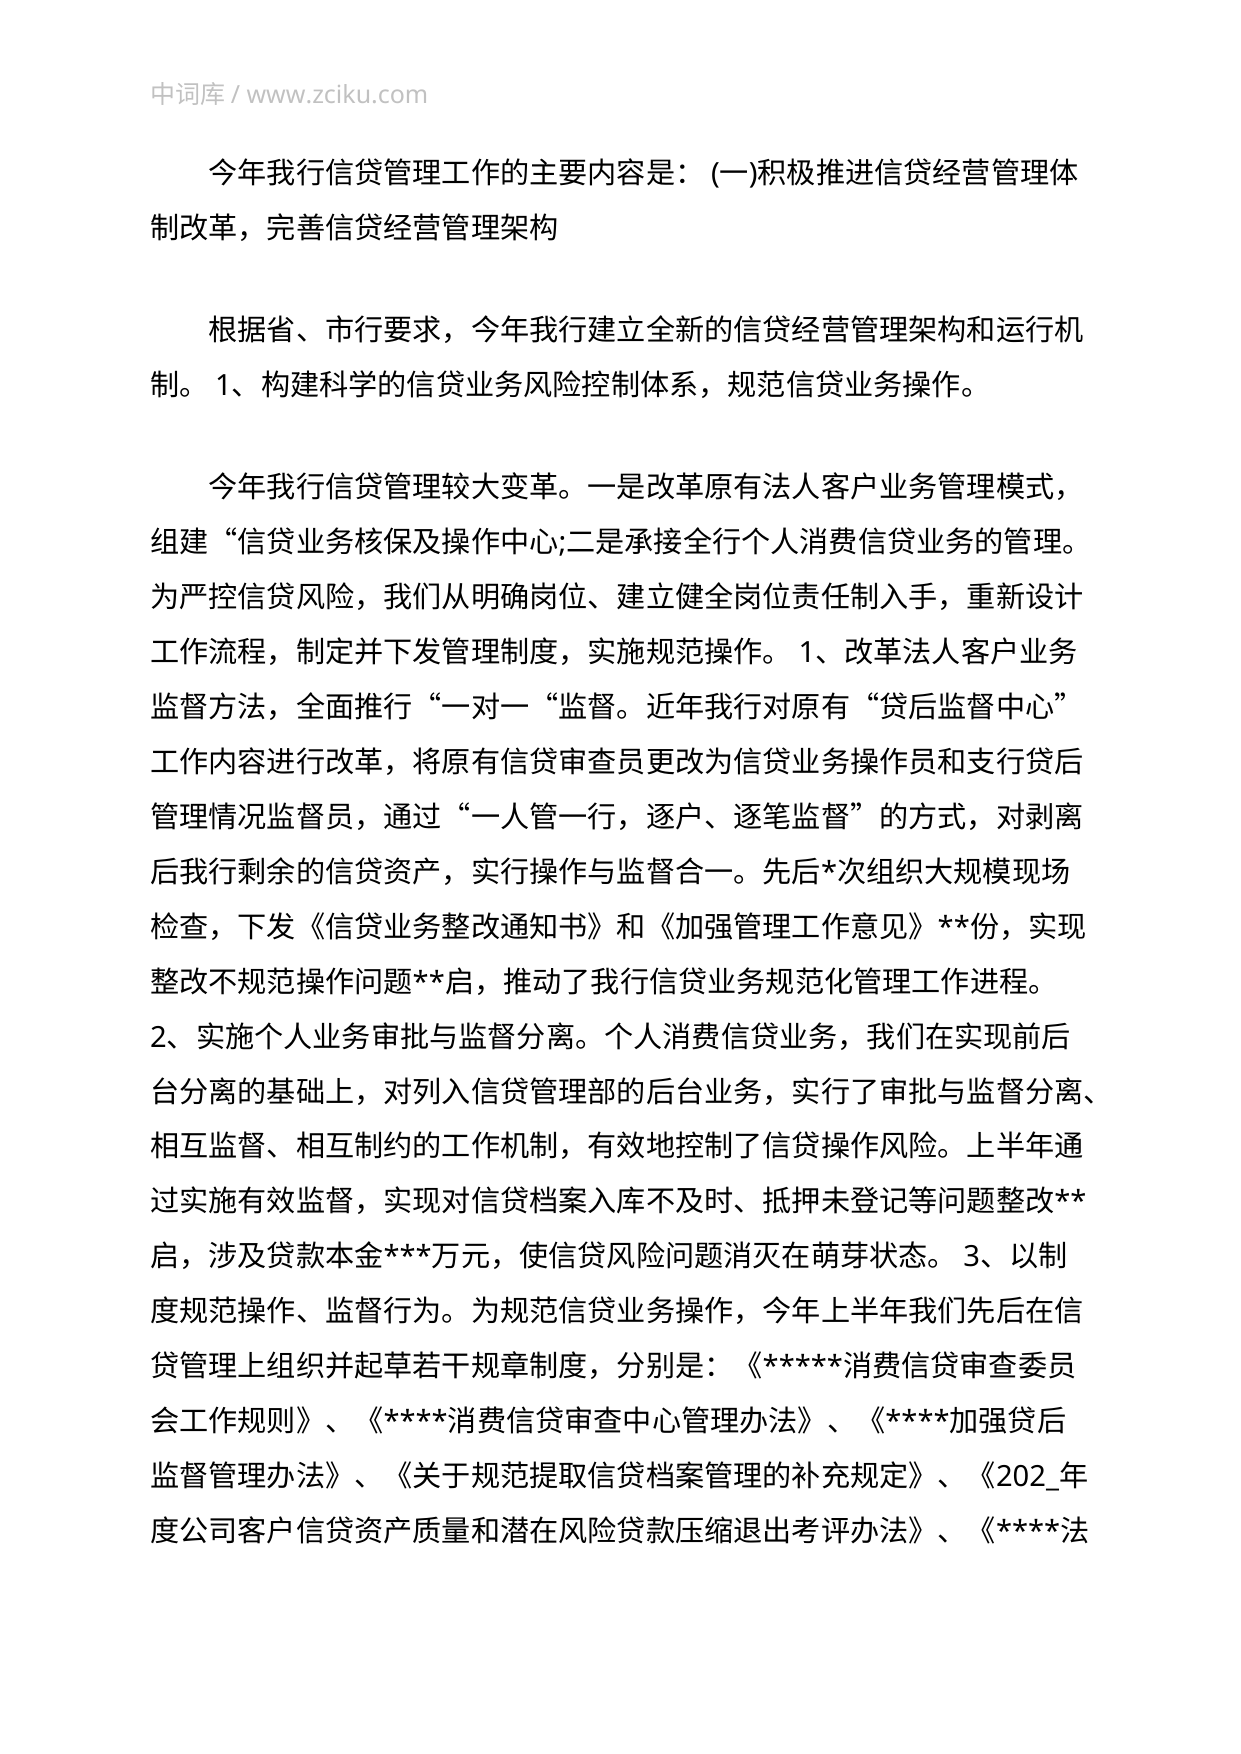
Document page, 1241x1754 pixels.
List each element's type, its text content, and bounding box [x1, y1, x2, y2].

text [150, 464, 1090, 1550]
text 根据省、市行要求，今年我行建立全新的信贷经营管理架构和运行机制。 1、构建科学的信贷业务风险控制体系，规范信贷业务操作。 [150, 307, 1090, 404]
text 今年我行信贷管理工作的主要内容是： (一)积极推进信贷经营管理体制改革，完善信贷经营管理架构 [150, 150, 1090, 247]
